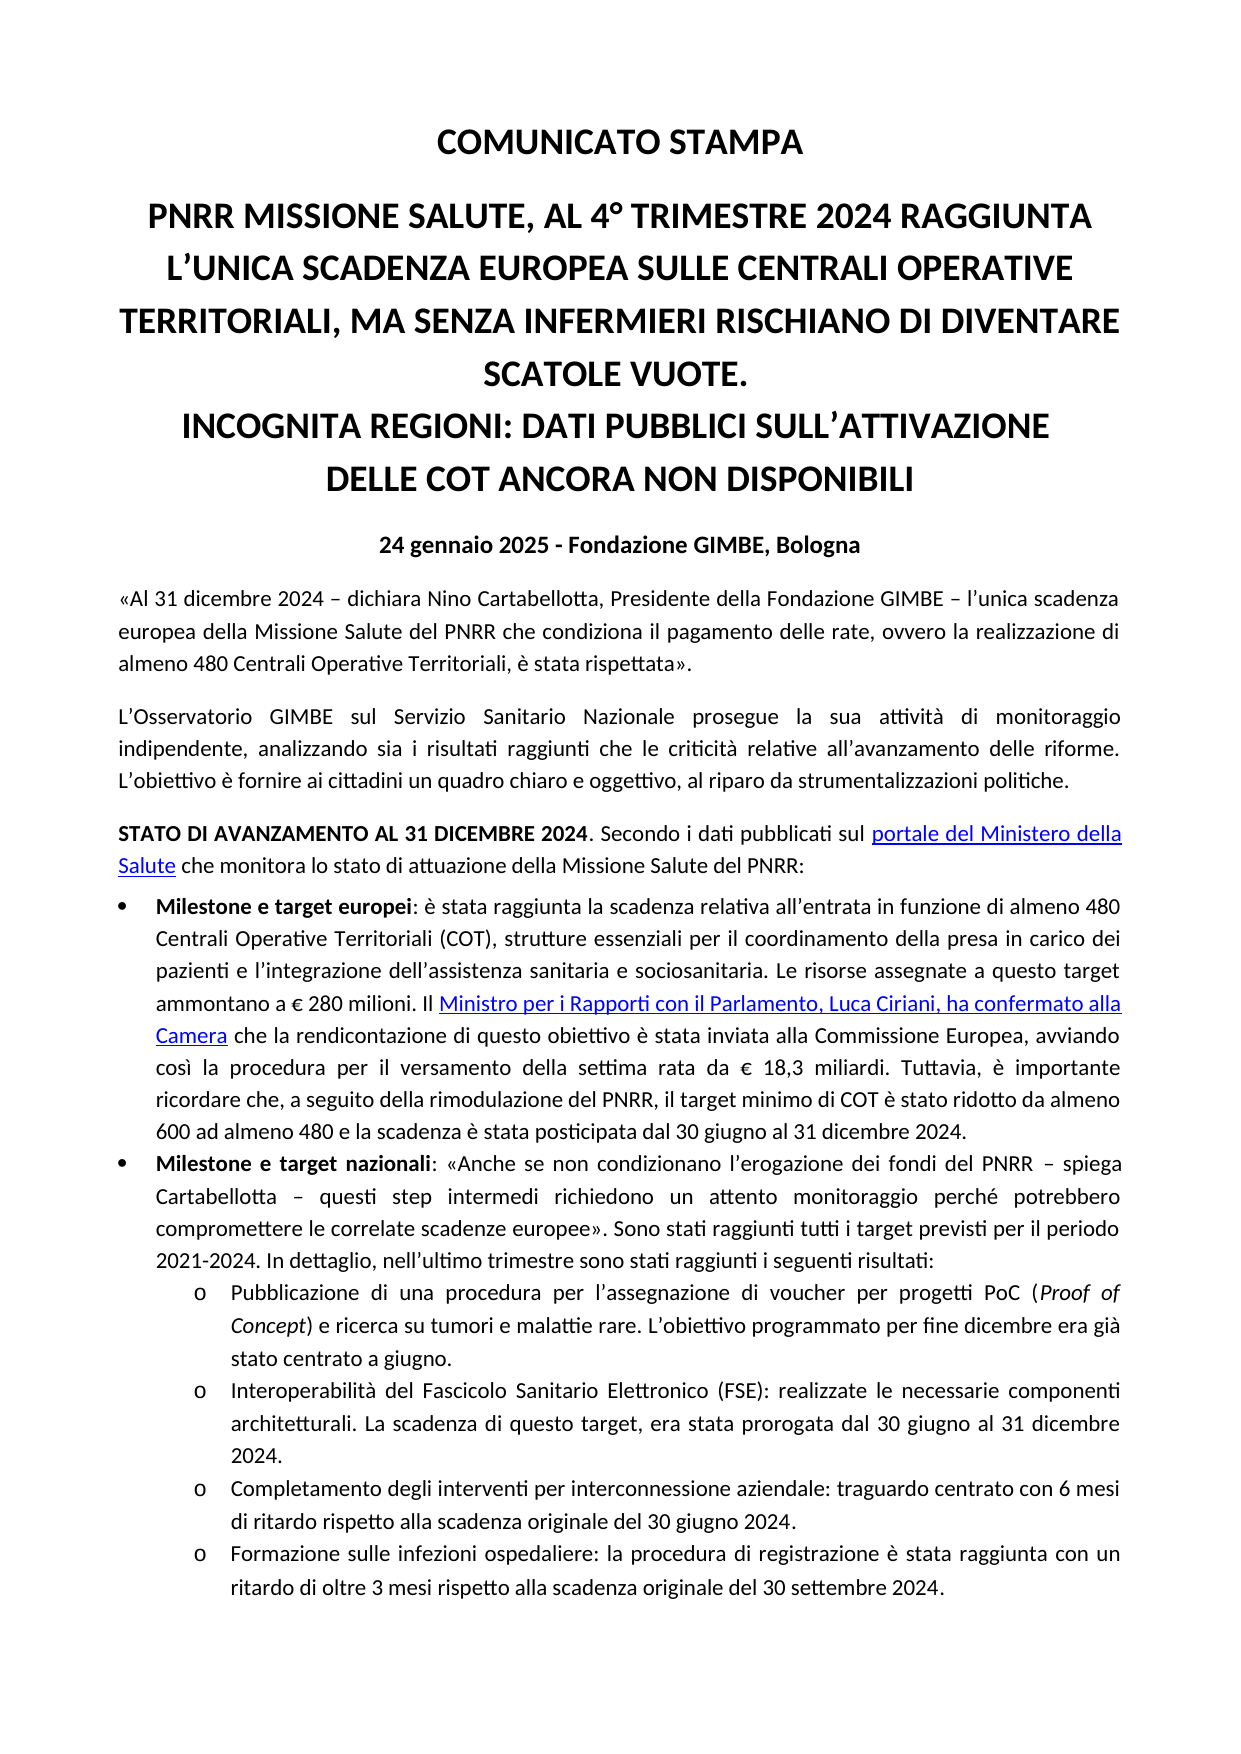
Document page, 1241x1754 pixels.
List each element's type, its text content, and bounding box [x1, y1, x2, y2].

text 24 gennaio 2025 - Fondazione GIMBE, Bologna [118, 529, 1122, 559]
text «Al 31 dicembre 2024 – dichiara Nino Cartabellotta, Presidente della Fondazione GIMBE – l’unica scadenza europea della Missione Salute del PNRR che condiziona il pagamento delle rate, ovvero la realizzazione di almeno 480 Centrali Operative Territoriali, è stata rispettata». [118, 584, 1122, 677]
list Completamento degli interventi per interconnessione aziendale: traguardo centrato con 6 mesi di ritardo rispetto alla scadenza originale del 30 giugno 2024. [193, 1474, 1122, 1535]
text PNRR MISSIONE SALUTE, AL 4° TRIMESTRE 2024 RAGGIUNTA L’UNICA SCADENZA EUROPEA SULLE CENTRALI OPERATIVE TERRITORIALI, MA SENZA INFERMIERI RISCHIANO DI DIVENTARE SCATOLE VUOTE. INCOGNITA REGIONI: DATI PUBBLICI SULL’ATTIVAZIONE DELLE COT ANCORA NON DISPONIBILI [118, 192, 1122, 501]
list Formazione sulle infezioni ospedaliere: la procedura di registrazione è stata raggiunta con un ritardo di oltre 3 mesi rispetto alla scadenza originale del 30 settembre 2024. [193, 1539, 1122, 1601]
list Milestone e target europei: è stata raggiunta la scadenza relativa all’entrata in funzione di almeno 480 Centrali Operative Territoriali (COT), strutture essenziali per il coordinamento della presa in carico dei pazienti e l’integrazione dell’assistenza sanitaria e sociosanitaria. Le risorse assegnate a questo target ammontano a € 280 milioni. Il Ministro per i Rapporti con il Parlamento, Luca Ciriani, ha confermato alla Camera che la rendicontazione di questo obiettivo è stata inviata alla Commissione Europea, avviando così la procedura per il versamento della settima rata da € 18,3 miliardi. Tuttavia, è importante ricordare che, a seguito della rimodulazione del PNRR, il target minimo di COT è stato ridotto da almeno 600 ad almeno 480 e la scadenza è stata posticipata dal 30 giugno al 31 dicembre 2024. [118, 892, 1122, 1145]
list Pubblicazione di una procedura per l’assegnazione di voucher per progetti PoC (Proof of Concept) e ricerca su tumori e malattie rare. L’obiettivo programmato per fine dicembre era già stato centrato a giugno. [193, 1278, 1122, 1372]
text L’Osservatorio GIMBE sul Servizio Sanitario Nazionale prosegue la sua attività di monitoraggio indipendente, analizzando sia i risultati raggiunti che le criticità relative all’avanzamento delle riforme. L’obiettivo è fornire ai cittadini un quadro chiaro e oggettivo, al riparo da strumentalizzazioni politiche. [118, 702, 1122, 794]
text COMUNICATO STAMPA [118, 118, 1122, 164]
list Interoperabilità del Fascicolo Sanitario Elettronico (FSE): realizzate le necessarie componenti architetturali. La scadenza di questo target, era stata prorogata dal 30 giugno al 31 dicembre 2024. [193, 1376, 1122, 1469]
text STATO DI AVANZAMENTO AL 31 DICEMBRE 2024. Secondo i dati pubblicati sul portale del Ministero della Salute che monitora lo stato di attuazione della Missione Salute del PNRR: [118, 819, 1122, 879]
list Milestone e target nazionali: «Anche se non condizionano l’erogazione dei fondi del PNRR – spiega Cartabellotta – questi step intermedi richiedono un attento monitoraggio perché potrebbero compromettere le correlate scadenze europee». Sono stati raggiunti tutti i target previsti per il periodo 2021-2024. In dettaglio, nell’ultimo trimestre sono stati raggiunti i seguenti risultati: [118, 1149, 1122, 1274]
